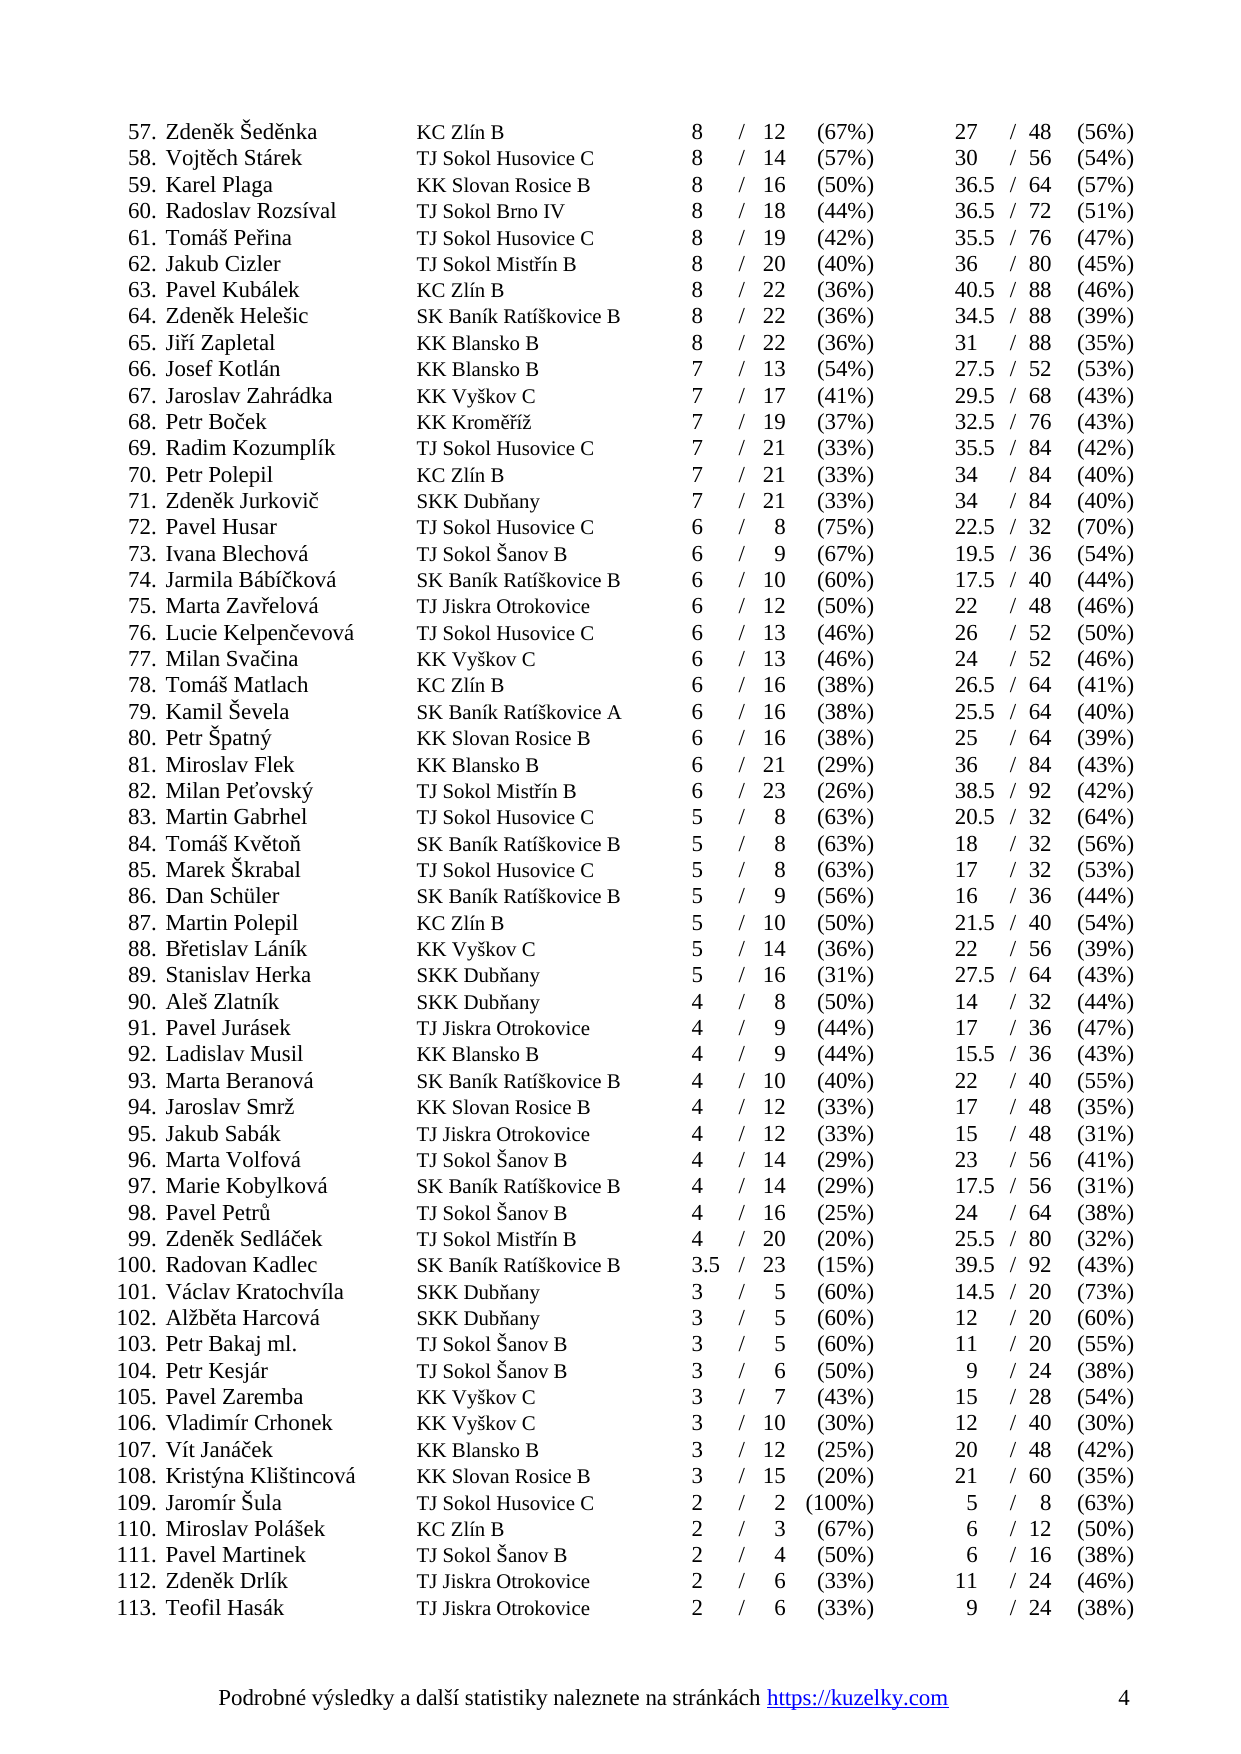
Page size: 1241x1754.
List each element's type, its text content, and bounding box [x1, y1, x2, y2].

text 102. Alžběta Harcová SKK Dubňany 3 / 5 (60%) 12 / 20 (60%) [106, 1304, 1134, 1330]
text 108. Kristýna Klištincová KK Slovan Rosice B 3 / 15 (20%) 21 / 60 (35%) [106, 1462, 1134, 1488]
text 84. Tomáš Květoň SK Baník Ratíškovice B 5 / 8 (63%) 18 / 32 (56%) [106, 830, 1134, 856]
text 101. Václav Kratochvíla SKK Dubňany 3 / 5 (60%) 14.5 / 20 (73%) [106, 1278, 1134, 1304]
text 106. Vladimír Crhonek KK Vyškov C 3 / 10 (30%) 12 / 40 (30%) [106, 1409, 1134, 1436]
text 104. Petr Kesjár TJ Sokol Šanov B 3 / 6 (50%) 9 / 24 (38%) [106, 1357, 1134, 1383]
text 87. Martin Polepil KC Zlín B 5 / 10 (50%) 21.5 / 40 (54%) [106, 909, 1134, 935]
text 80. Petr Špatný KK Slovan Rosice B 6 / 16 (38%) 25 / 64 (39%) [106, 724, 1134, 751]
text 89. Stanislav Herka SKK Dubňany 5 / 16 (31%) 27.5 / 64 (43%) [106, 961, 1134, 988]
text 75. Marta Zavřelová TJ Jiskra Otrokovice 6 / 12 (50%) 22 / 48 (46%) [106, 592, 1134, 619]
text 92. Ladislav Musil KK Blansko B 4 / 9 (44%) 15.5 / 36 (43%) [106, 1041, 1134, 1067]
text 67. Jaroslav Zahrádka KK Vyškov C 7 / 17 (41%) 29.5 / 68 (43%) [106, 382, 1134, 408]
text 76. Lucie Kelpenčevová TJ Sokol Husovice C 6 / 13 (46%) 26 / 52 (50%) [106, 619, 1134, 645]
text 85. Marek Škrabal TJ Sokol Husovice C 5 / 8 (63%) 17 / 32 (53%) [106, 856, 1134, 882]
text 109. Jaromír Šula TJ Sokol Husovice C 2 / 2 (100%) 5 / 8 (63%) [106, 1488, 1134, 1515]
text 94. Jaroslav Smrž KK Slovan Rosice B 4 / 12 (33%) 17 / 48 (35%) [106, 1093, 1134, 1119]
text 59. Karel Plaga KK Slovan Rosice B 8 / 16 (50%) 36.5 / 64 (57%) [106, 171, 1134, 197]
text 103. Petr Bakaj ml. TJ Sokol Šanov B 3 / 5 (60%) 11 / 20 (55%) [106, 1330, 1134, 1357]
text 73. Ivana Blechová TJ Sokol Šanov B 6 / 9 (67%) 19.5 / 36 (54%) [106, 540, 1134, 566]
text 74. Jarmila Bábíčková SK Baník Ratíškovice B 6 / 10 (60%) 17.5 / 40 (44%) [106, 566, 1134, 592]
text 105. Pavel Zaremba KK Vyškov C 3 / 7 (43%) 15 / 28 (54%) [106, 1383, 1134, 1409]
text 72. Pavel Husar TJ Sokol Husovice C 6 / 8 (75%) 22.5 / 32 (70%) [106, 513, 1134, 540]
text 81. Miroslav Flek KK Blansko B 6 / 21 (29%) 36 / 84 (43%) [106, 751, 1134, 777]
text 78. Tomáš Matlach KC Zlín B 6 / 16 (38%) 26.5 / 64 (41%) [106, 672, 1134, 698]
text 70. Petr Polepil KC Zlín B 7 / 21 (33%) 34 / 84 (40%) [106, 461, 1134, 487]
text 110. Miroslav Polášek KC Zlín B 2 / 3 (67%) 6 / 12 (50%) [106, 1515, 1134, 1541]
text 58. Vojtěch Stárek TJ Sokol Husovice C 8 / 14 (57%) 30 / 56 (54%) [106, 144, 1134, 171]
text 77. Milan Svačina KK Vyškov C 6 / 13 (46%) 24 / 52 (46%) [106, 645, 1134, 672]
text 83. Martin Gabrhel TJ Sokol Husovice C 5 / 8 (63%) 20.5 / 32 (64%) [106, 803, 1134, 830]
text 90. Aleš Zlatník SKK Dubňany 4 / 8 (50%) 14 / 32 (44%) [106, 988, 1134, 1014]
text 88. Břetislav Láník KK Vyškov C 5 / 14 (36%) 22 / 56 (39%) [106, 935, 1134, 961]
text 111. Pavel Martinek TJ Sokol Šanov B 2 / 4 (50%) 6 / 16 (38%) [106, 1541, 1134, 1568]
text 95. Jakub Sabák TJ Jiskra Otrokovice 4 / 12 (33%) 15 / 48 (31%) [106, 1119, 1134, 1146]
text 64. Zdeněk Helešic SK Baník Ratíškovice B 8 / 22 (36%) 34.5 / 88 (39%) [106, 303, 1134, 329]
text 66. Josef Kotlán KK Blansko B 7 / 13 (54%) 27.5 / 52 (53%) [106, 355, 1134, 382]
text 71. Zdeněk Jurkovič SKK Dubňany 7 / 21 (33%) 34 / 84 (40%) [106, 487, 1134, 513]
text 82. Milan Peťovský TJ Sokol Mistřín B 6 / 23 (26%) 38.5 / 92 (42%) [106, 777, 1134, 803]
text 62. Jakub Cizler TJ Sokol Mistřín B 8 / 20 (40%) 36 / 80 (45%) [106, 250, 1134, 276]
text 91. Pavel Jurásek TJ Jiskra Otrokovice 4 / 9 (44%) 17 / 36 (47%) [106, 1014, 1134, 1041]
text 100. Radovan Kadlec SK Baník Ratíškovice B 3.5 / 23 (15%) 39.5 / 92 (43%) [106, 1251, 1134, 1278]
text 96. Marta Volfová TJ Sokol Šanov B 4 / 14 (29%) 23 / 56 (41%) [106, 1146, 1134, 1172]
text 60. Radoslav Rozsíval TJ Sokol Brno IV 8 / 18 (44%) 36.5 / 72 (51%) [106, 197, 1134, 223]
text 68. Petr Boček KK Kroměříž 7 / 19 (37%) 32.5 / 76 (43%) [106, 408, 1134, 434]
text 107. Vít Janáček KK Blansko B 3 / 12 (25%) 20 / 48 (42%) [106, 1436, 1134, 1462]
text 97. Marie Kobylková SK Baník Ratíškovice B 4 / 14 (29%) 17.5 / 56 (31%) [106, 1172, 1134, 1199]
text 99. Zdeněk Sedláček TJ Sokol Mistřín B 4 / 20 (20%) 25.5 / 80 (32%) [106, 1225, 1134, 1251]
text 112. Zdeněk Drlík TJ Jiskra Otrokovice 2 / 6 (33%) 11 / 24 (46%) [106, 1568, 1134, 1594]
text 69. Radim Kozumplík TJ Sokol Husovice C 7 / 21 (33%) 35.5 / 84 (42%) [106, 434, 1134, 461]
text 86. Dan Schüler SK Baník Ratíškovice B 5 / 9 (56%) 16 / 36 (44%) [106, 882, 1134, 909]
text 93. Marta Beranová SK Baník Ratíškovice B 4 / 10 (40%) 22 / 40 (55%) [106, 1067, 1134, 1093]
text 63. Pavel Kubálek KC Zlín B 8 / 22 (36%) 40.5 / 88 (46%) [106, 276, 1134, 303]
text 98. Pavel Petrů TJ Sokol Šanov B 4 / 16 (25%) 24 / 64 (38%) [106, 1199, 1134, 1225]
text 79. Kamil Ševela SK Baník Ratíškovice A 6 / 16 (38%) 25.5 / 64 (40%) [106, 698, 1134, 724]
text 57. Zdeněk Šeděnka KC Zlín B 8 / 12 (67%) 27 / 48 (56%) [106, 118, 1134, 144]
text 61. Tomáš Peřina TJ Sokol Husovice C 8 / 19 (42%) 35.5 / 76 (47%) [106, 223, 1134, 250]
text 65. Jiří Zapletal KK Blansko B 8 / 22 (36%) 31 / 88 (35%) [106, 329, 1134, 355]
text 113. Teofil Hasák TJ Jiskra Otrokovice 2 / 6 (33%) 9 / 24 (38%) [106, 1594, 1134, 1620]
